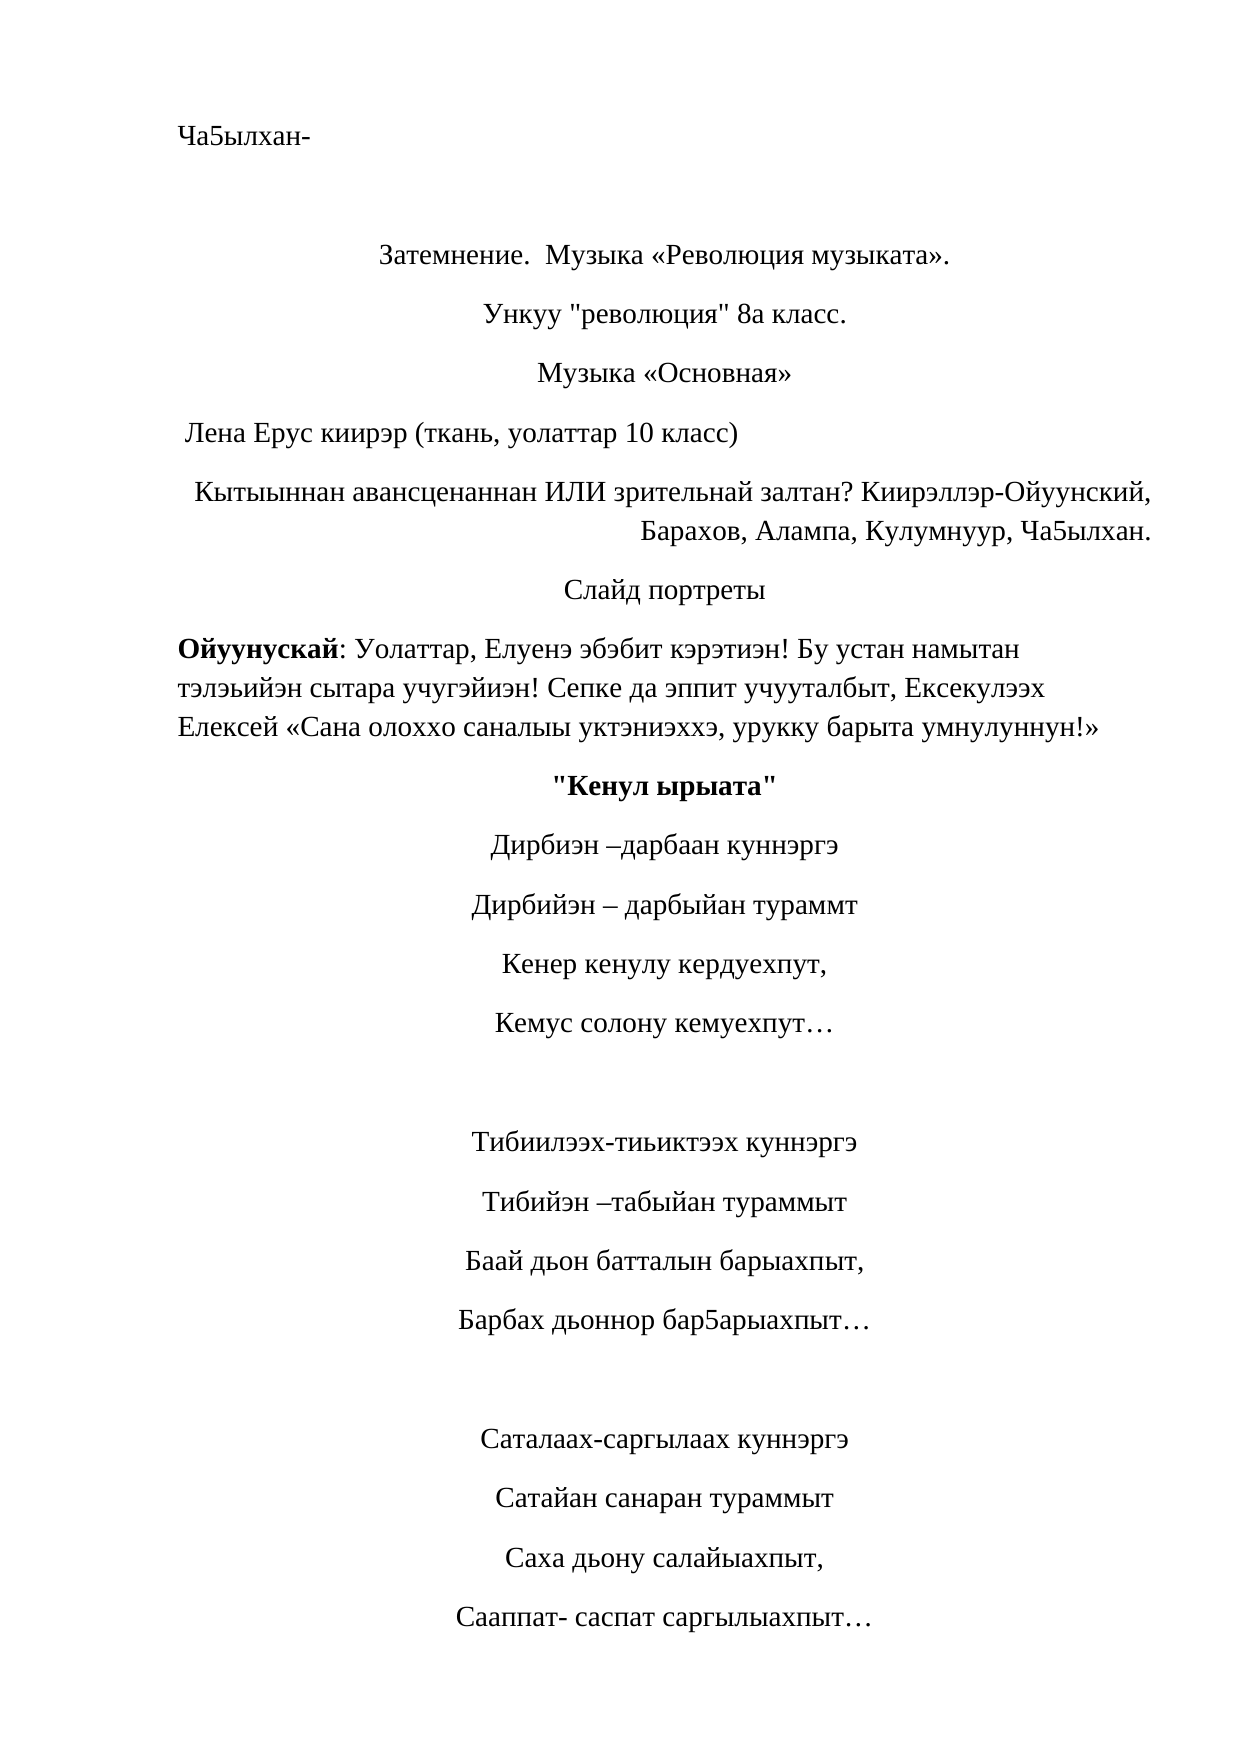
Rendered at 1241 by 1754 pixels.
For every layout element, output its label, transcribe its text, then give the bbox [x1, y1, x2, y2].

text Баай дьон батталын барыахпыт, [177, 1243, 1152, 1277]
text Тибийэн –табыйан тураммыт [177, 1184, 1152, 1217]
text Ча5ылхан- [177, 118, 1152, 152]
text "Кенул ырыата" [177, 768, 1152, 802]
text Сатайан санаран тураммыт [177, 1481, 1152, 1514]
text Слайд портреты [177, 572, 1152, 606]
text Кытыыннан авансценаннан ИЛИ зрительнай залтан? Киирэллэр-Ойуунский, Барахов, Алампа, Кулумнуур, Ча5ылхан. [177, 474, 1152, 546]
text Саха дьону салайыахпыт, [177, 1540, 1152, 1573]
text Кемус солону кемуехпут… [177, 1006, 1152, 1039]
text Затемнение. Музыка «Революция музыката». [177, 237, 1152, 270]
text Барбах дьоннор бар5арыахпыт… [177, 1302, 1152, 1336]
text Музыка «Основная» [177, 356, 1152, 389]
text Сааппат- саспат саргылыахпыт… [177, 1599, 1152, 1633]
text Дирбиэн –дарбаан куннэргэ [177, 827, 1152, 861]
text Кенер кенулу кердуехпут, [177, 946, 1152, 980]
text Лена Ерус киирэр (ткань, уолаттар 10 класс) [177, 415, 1152, 448]
text Саталаах-саргылаах куннэргэ [177, 1421, 1152, 1455]
text Дирбийэн – дарбыйан тураммт [177, 887, 1152, 920]
text Ункуу "революция" 8а класс. [177, 296, 1152, 330]
text Тибиилээх-тиьиктээх куннэргэ [177, 1124, 1152, 1158]
text Ойуунускай: Уолаттар, Елуенэ эбэбит кэрэтиэн! Бу устан намытан тэлэьийэн сытара учугэйиэн! Сепке да эппит учууталбыт, Ексекулээх Елексей «Сана олоххо саналыы уктэниэххэ, урукку барыта умнулуннун!» [177, 632, 1152, 742]
